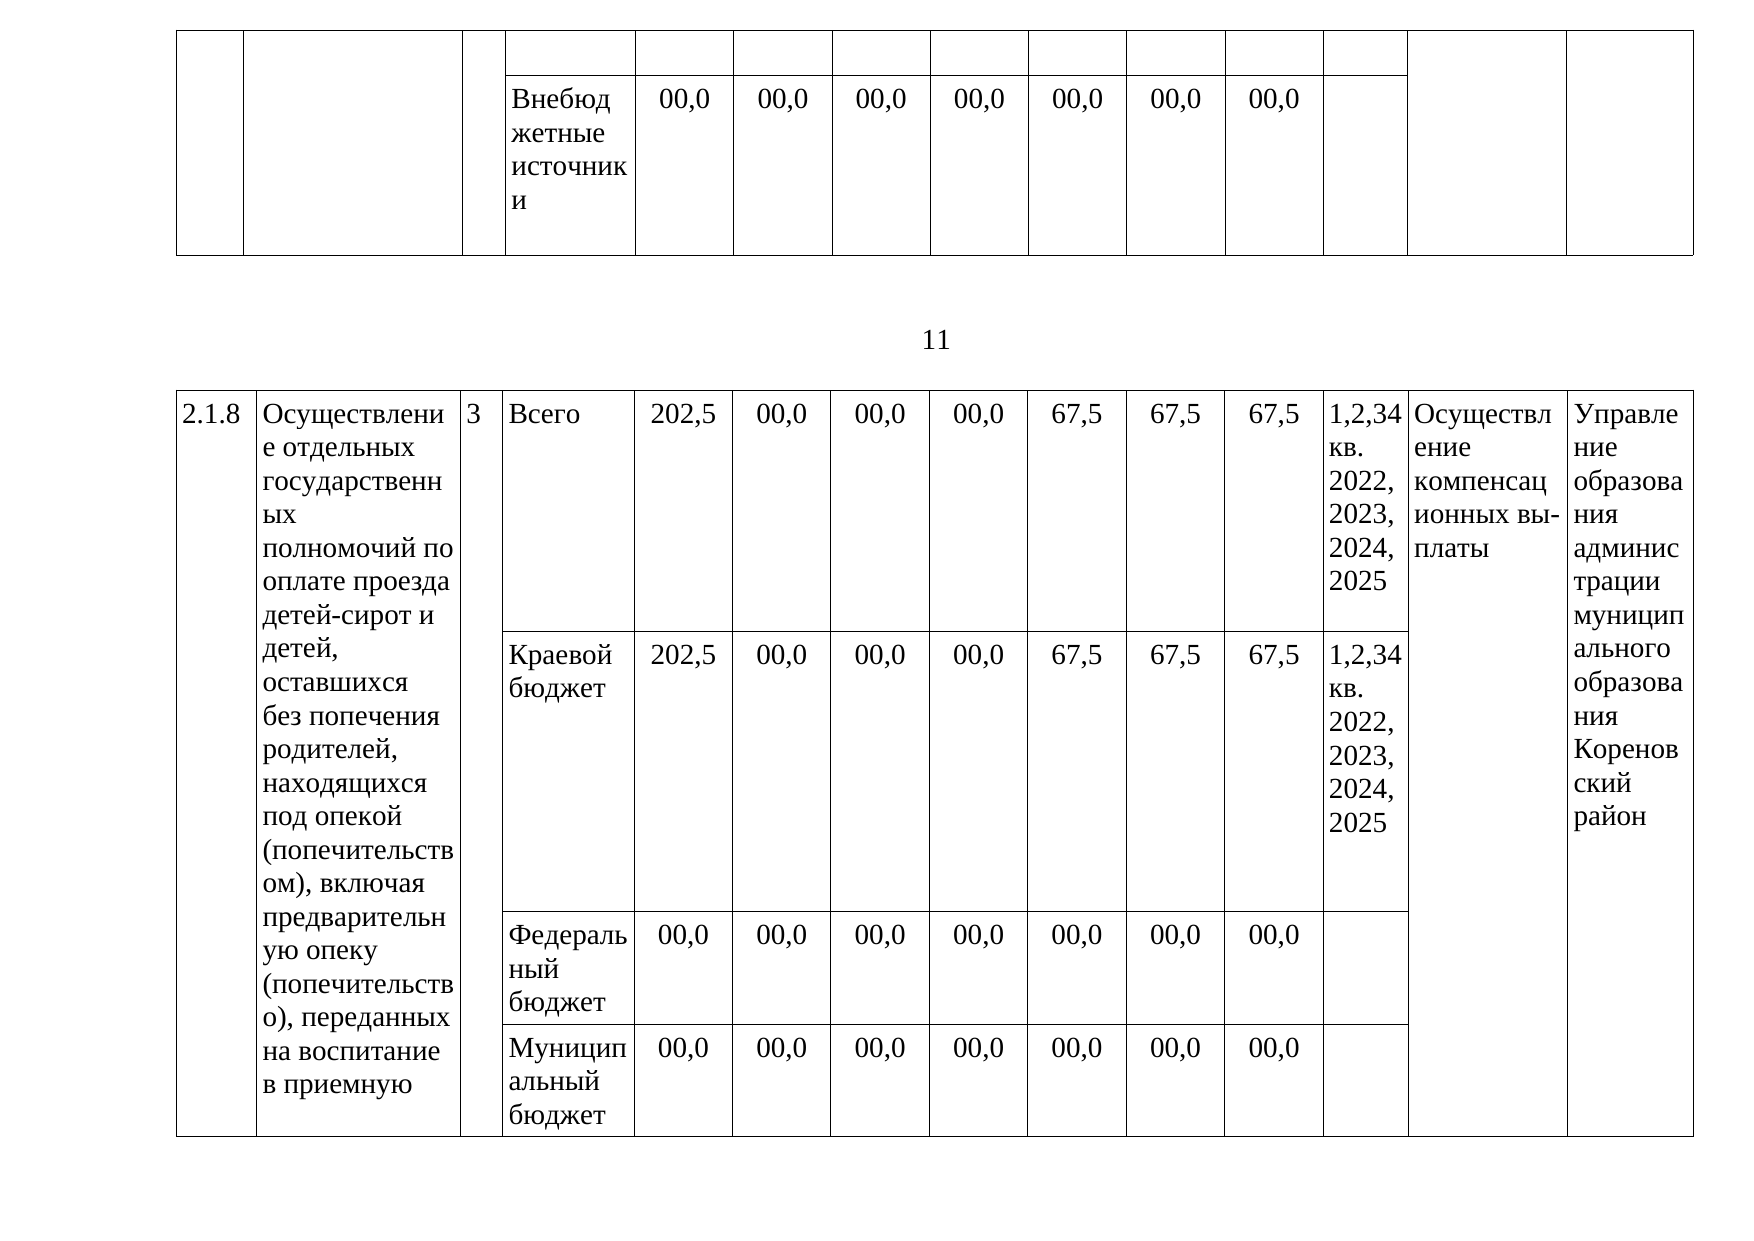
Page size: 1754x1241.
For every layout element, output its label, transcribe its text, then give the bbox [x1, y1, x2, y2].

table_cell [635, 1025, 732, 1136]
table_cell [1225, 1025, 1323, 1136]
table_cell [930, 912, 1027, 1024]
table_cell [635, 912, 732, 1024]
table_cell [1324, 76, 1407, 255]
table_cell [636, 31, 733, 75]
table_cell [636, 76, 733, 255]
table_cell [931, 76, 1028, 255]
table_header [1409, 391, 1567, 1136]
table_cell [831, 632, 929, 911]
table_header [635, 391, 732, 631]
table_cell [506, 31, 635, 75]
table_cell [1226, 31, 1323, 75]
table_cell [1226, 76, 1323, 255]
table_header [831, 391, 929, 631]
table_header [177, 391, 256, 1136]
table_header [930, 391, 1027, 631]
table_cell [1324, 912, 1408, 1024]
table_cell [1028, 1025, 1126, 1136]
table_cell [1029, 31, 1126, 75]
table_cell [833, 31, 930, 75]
text 11 [177, 322, 1695, 356]
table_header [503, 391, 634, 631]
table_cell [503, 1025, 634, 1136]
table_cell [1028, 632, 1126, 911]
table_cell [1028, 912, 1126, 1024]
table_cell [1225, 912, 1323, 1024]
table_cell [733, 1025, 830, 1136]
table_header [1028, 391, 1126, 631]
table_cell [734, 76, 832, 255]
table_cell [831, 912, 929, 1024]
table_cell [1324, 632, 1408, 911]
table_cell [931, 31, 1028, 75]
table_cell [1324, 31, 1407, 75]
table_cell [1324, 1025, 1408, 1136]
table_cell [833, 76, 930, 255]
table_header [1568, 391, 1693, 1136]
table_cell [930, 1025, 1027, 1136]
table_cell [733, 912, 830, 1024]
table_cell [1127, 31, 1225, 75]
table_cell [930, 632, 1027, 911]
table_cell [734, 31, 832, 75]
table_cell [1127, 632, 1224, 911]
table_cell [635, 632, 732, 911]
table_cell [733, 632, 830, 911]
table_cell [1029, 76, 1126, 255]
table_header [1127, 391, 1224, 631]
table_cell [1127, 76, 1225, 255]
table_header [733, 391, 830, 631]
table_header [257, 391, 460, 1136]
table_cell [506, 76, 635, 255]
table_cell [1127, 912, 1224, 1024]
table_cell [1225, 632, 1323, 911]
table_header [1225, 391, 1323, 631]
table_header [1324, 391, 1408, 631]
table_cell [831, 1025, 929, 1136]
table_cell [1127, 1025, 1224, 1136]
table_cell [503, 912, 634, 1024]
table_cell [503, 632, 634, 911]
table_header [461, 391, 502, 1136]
